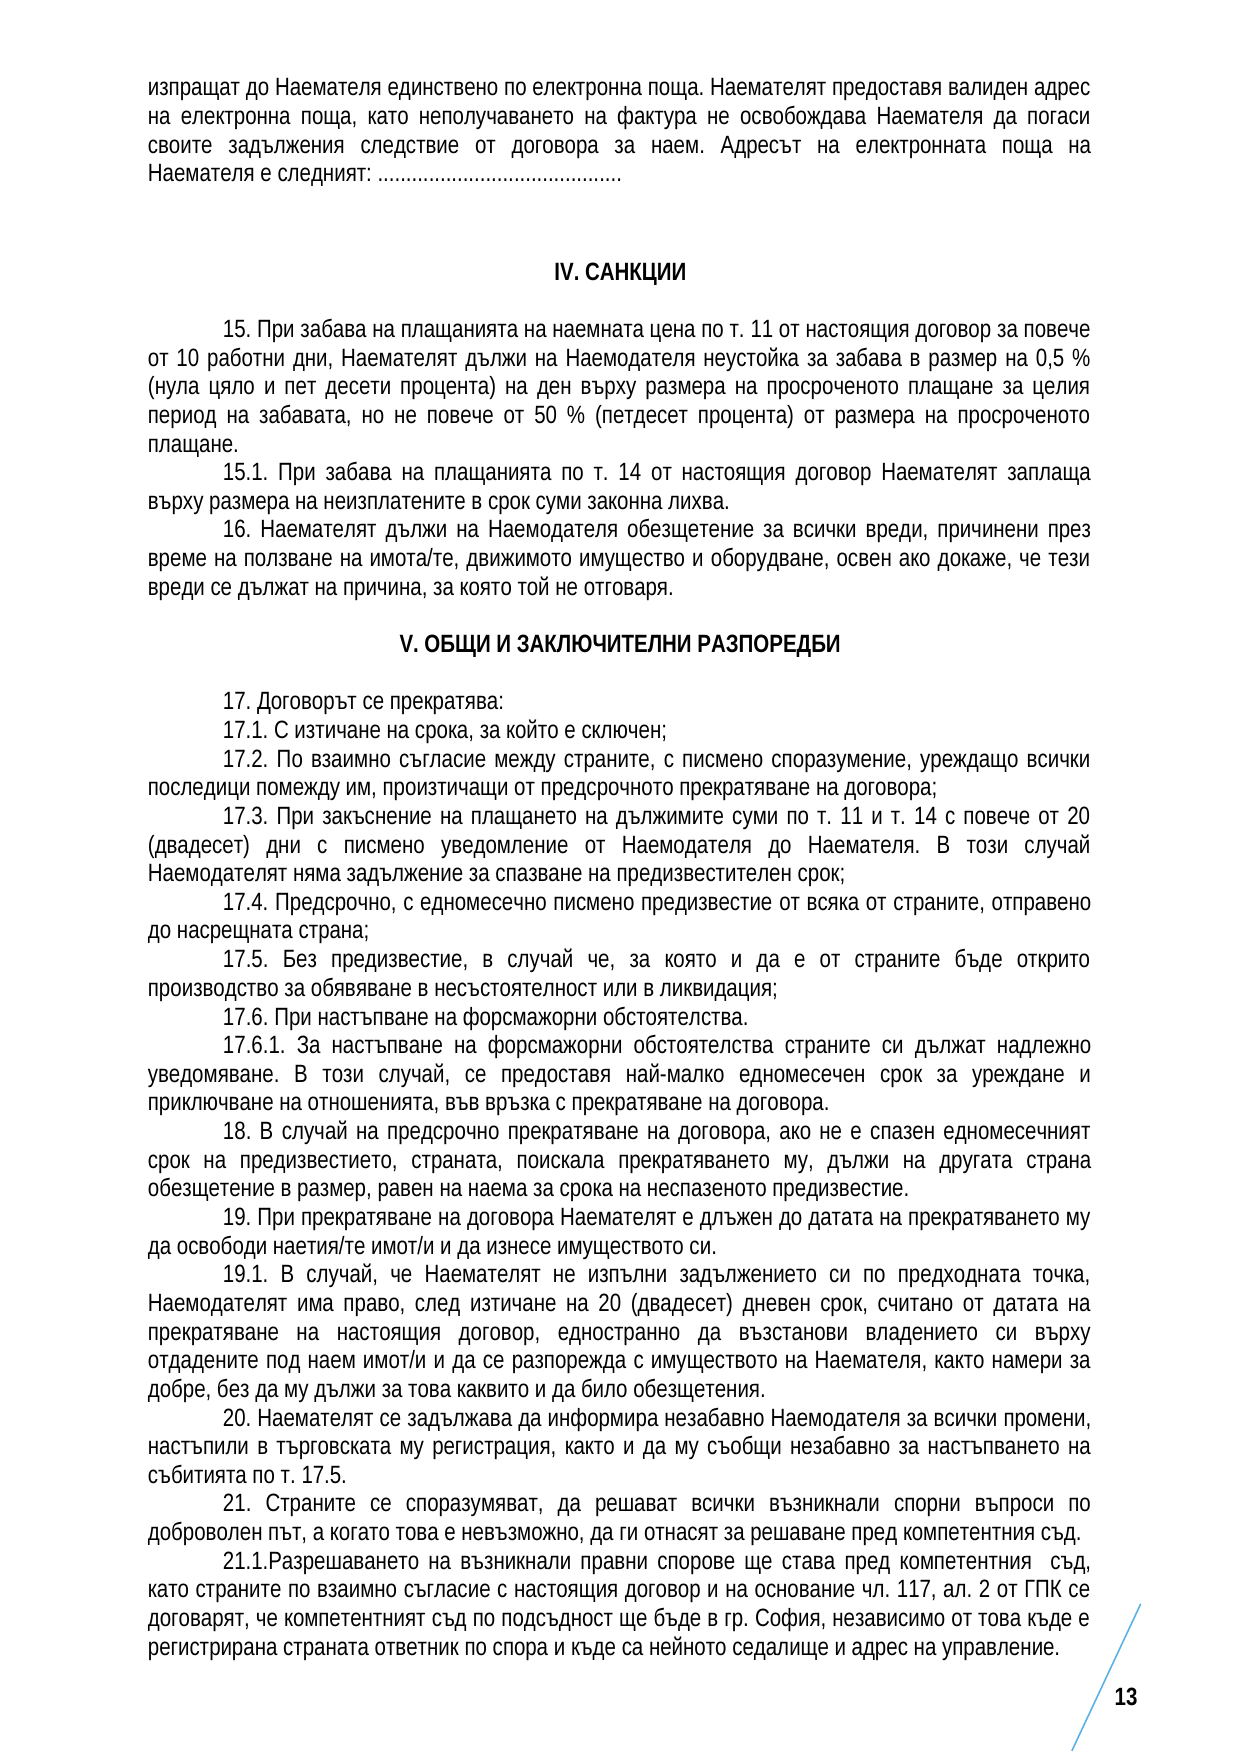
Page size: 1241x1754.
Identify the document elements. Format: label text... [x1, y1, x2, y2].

text V. ОБЩИ И ЗАКЛЮЧИТЕЛНИ РАЗПОРЕДБИ [148, 629, 1092, 658]
text 21. Страните се споразумяват, да решават всички възникнали спорни въпроси по доброволен път, а когато това е невъзможно, да ги отнасят за решаване пред компетентния съд. [148, 1488, 1092, 1546]
text 17.3. При закъснение на плащането на дължимите суми по т. 11 и т. 14 с повече от 20 (двадесет) дни с писмено уведомление от Наемодателя до Наемателя. В този случай Наемодателят няма задължение за спазване на предизвестителен срок; [148, 801, 1092, 887]
text 20. Наемателят се задължава да информира незабавно Наемодателя за всички промени, настъпили в търговската му регистрация, както и да му съобщи незабавно за настъпването на събитията по т. 17.5. [148, 1402, 1092, 1488]
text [148, 72, 1092, 187]
text 21.1.Разрешаването на възникнали правни спорове ще става пред компетентния съд, като страните по взаимно съгласие с настоящия договор и на основание чл. 117, ал. 2 от ГПК се договарят, че компетентният съд по подсъдност ще бъде в гр. София, независимо от това къде е регистрирана страната ответник по спора и къде са нейното седалище и адрес на управление. [148, 1546, 1092, 1660]
text IV. САНКЦИИ [148, 257, 1092, 285]
text 15.1. При забава на плащанията по т. 14 от настоящия договор Наемателят заплаща върху размера на неизплатените в срок суми законна лихва. [148, 457, 1092, 514]
text 16. Наемателят дължи на Наемодателя обезщетение за всички вреди, причинени през време на ползване на имота/те, движимото имущество и оборудване, освен ако докаже, че тези вреди се дължат на причина, за която той не отговаря. [148, 514, 1092, 600]
text 17.2. По взаимно съгласие между страните, с писмено споразумение, уреждащо всички последици помежду им, произтичащи от предсрочното прекратяване на договора; [148, 744, 1092, 801]
text 17.1. С изтичане на срока, за който е сключен; [148, 715, 1092, 744]
text 17. Договорът се прекратява: [148, 686, 1092, 715]
text 17.6. При настъпване на форсмажорни обстоятелства. [148, 1001, 1092, 1030]
text 19.1. В случай, че Наемателят не изпълни задължението си по предходната точка, Наемодателят има право, след изтичане на 20 (двадесет) дневен срок, считано от датата на прекратяване на настоящия договор, едностранно да възстанови владението си върху отдадените под наем имот/и и да се разпорежда с имуществото на Наемателя, както намери за добре, без да му дължи за това каквито и да било обезщетения. [148, 1259, 1092, 1402]
text 17.6.1. За настъпване на форсмажорни обстоятелства страните си дължат надлежно уведомяване. В този случай, се предоставя най-малко едномесечен срок за уреждане и приключване на отношенията, във връзка с прекратяване на договора. [148, 1030, 1092, 1116]
text 15. При забава на плащанията на наемната цена по т. 11 от настоящия договор за повече от 10 работни дни, Наемателят дължи на Наемодателя неустойка за забава в размер на 0,5 % (нула цяло и пет десети процента) на ден върху размера на просроченото плащане за целия период на забавата, но не повече от 50 % (петдесет процента) от размера на просроченото плащане. [148, 314, 1092, 457]
text 19. При прекратяване на договора Наемателят е длъжен до датата на прекратяването му да освободи наетия/те имот/и и да изнесе имуществото си. [148, 1202, 1092, 1259]
text 17.4. Предсрочно, с едномесечно писмено предизвестие от всяка от страните, отправено до насрещната страна; [148, 887, 1092, 944]
text 18. В случай на предсрочно прекратяване на договора, ако не е спазен едномесечният срок на предизвестието, страната, поискала прекратяването му, дължи на другата страна обезщетение в размер, равен на наема за срока на неспазеното предизвестие. [148, 1116, 1092, 1202]
text 17.5. Без предизвестие, в случай че, за която и да е от страните бъде открито производство за обявяване в несъстоятелност или в ликвидация; [148, 944, 1092, 1001]
